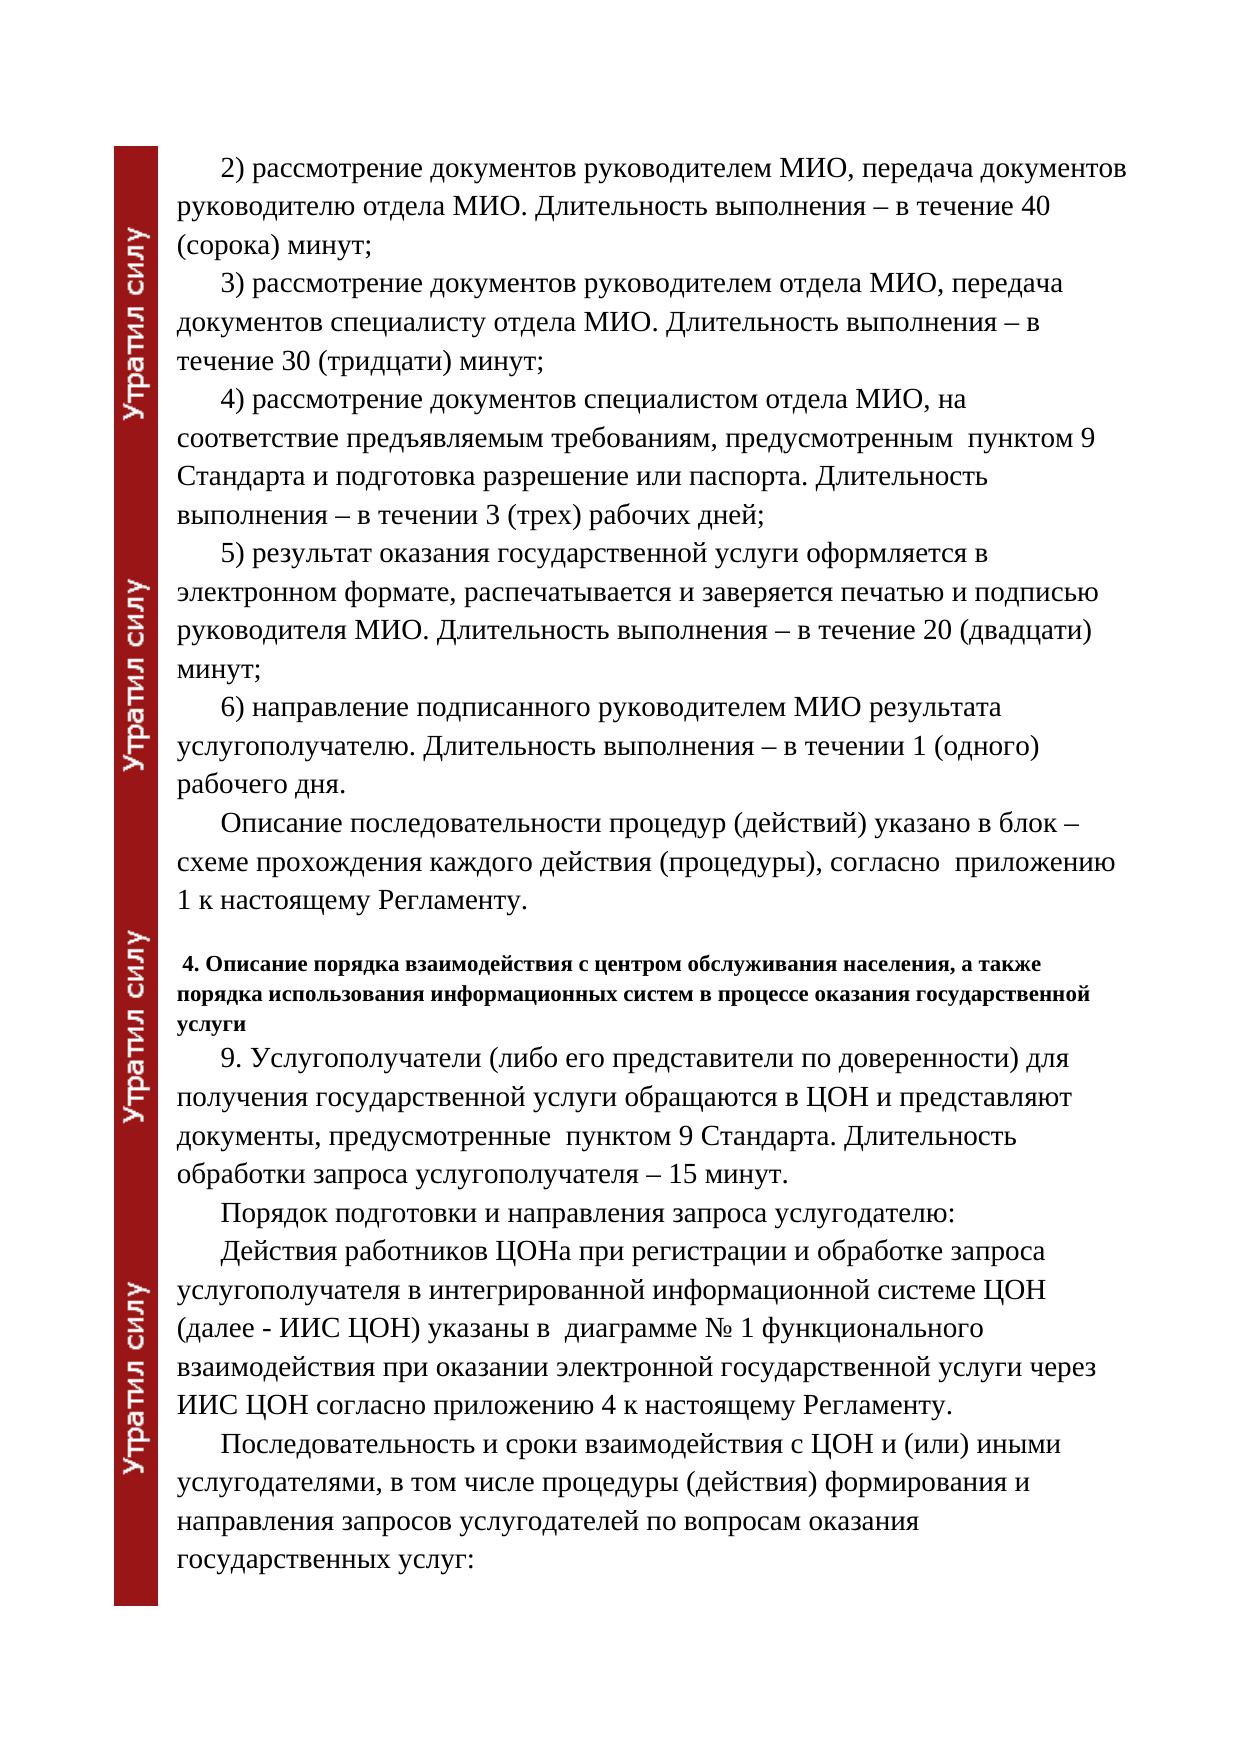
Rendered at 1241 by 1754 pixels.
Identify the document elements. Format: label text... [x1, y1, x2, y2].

picture [114, 946, 158, 950]
picture [114, 1037, 158, 1041]
text 4. Описание порядка взаимодействия с центром обслуживания населения, а также порядка использования информационных систем в процессе оказания государственной услуги [112, 950, 1128, 1037]
picture [114, 146, 158, 150]
picture [114, 1575, 158, 1606]
